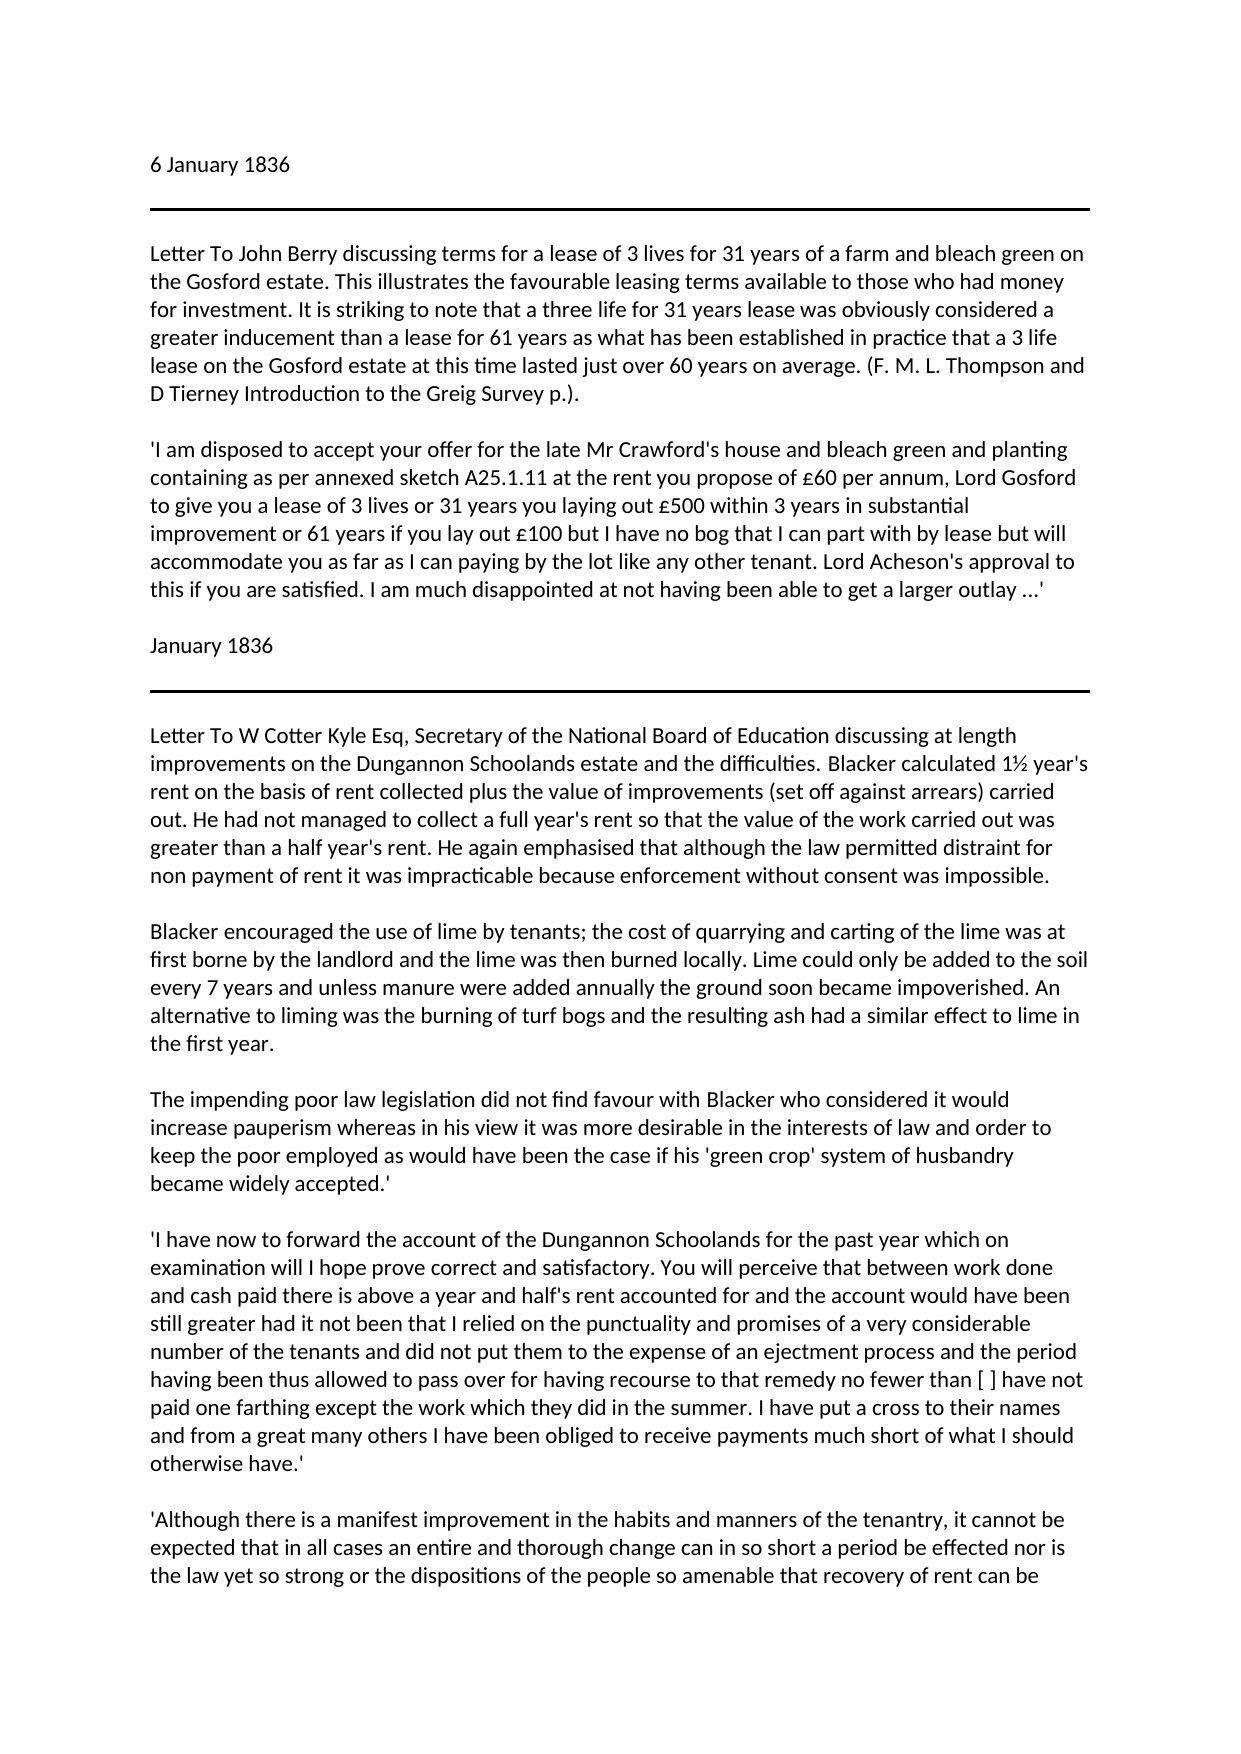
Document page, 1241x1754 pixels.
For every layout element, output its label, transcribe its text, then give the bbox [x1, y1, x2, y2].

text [150, 1505, 1090, 1589]
text January 1836 [150, 632, 1090, 659]
text The impending poor law legislation did not find favour with Blacker who considered it would increase pauperism whereas in his view it was more desirable in the interests of law and order to keep the poor employed as would have been the case if his 'green crop' system of husbandry became widely accepted.' [150, 1085, 1090, 1197]
text 'I am disposed to accept your offer for the late Mr Crawford's house and bleach green and planting containing as per annexed sketch A25.1.11 at the rent you propose of £60 per annum, Lord Gosford to give you a lease of 3 lives or 31 years you laying out £500 within 3 years in substantial improvement or 61 years if you lay out £100 but I have no bog that I can part with by lease but will accommodate you as far as I can paying by the lot like any other tenant. Lord Acheson's approval to this if you are satisfied. I am much disappointed at not having been able to get a larger outlay ...' [150, 435, 1090, 603]
text 'I have now to forward the account of the Dungannon Schoolands for the past year which on examination will I hope prove correct and satisfactory. You will perceive that between work done and cash paid there is above a year and half's rent accounted for and the account would have been still greater had it not been that I relied on the punctuality and promises of a very considerable number of the tenants and did not put them to the expense of an ejectment process and the period having been thus allowed to pass over for having recourse to that remedy no fewer than [ ] have not paid one farthing except the work which they did in the summer. I have put a cross to their names and from a great many others I have been obliged to receive payments much short of what I should otherwise have.' [150, 1225, 1090, 1477]
text Letter To W Cotter Kyle Esq, Secretary of the National Board of Education discussing at length improvements on the Dungannon Schoolands estate and the difficulties. Blacker calculated 1½ year's rent on the basis of rent collected plus the value of improvements (set off against arrears) carried out. He had not managed to collect a full year's rent so that the value of the work carried out was greater than a half year's rent. He again emphasised that although the law permitted distraint for non payment of rent it was impracticable because enforcement without consent was impossible. [150, 721, 1090, 889]
text Blacker encouraged the use of lime by tenants; the cost of quarrying and carting of the lime was at first borne by the landlord and the lime was then burned locally. Lime could only be added to the soil every 7 years and unless manure were added annually the ground soon became impoverished. An alternative to liming was the burning of turf bogs and the resulting ash had a similar effect to lime in the first year. [150, 917, 1090, 1057]
text Letter To John Berry discussing terms for a lease of 3 lives for 31 years of a farm and bleach green on the Gosford estate. This illustrates the favourable leasing terms available to those who had money for investment. It is striking to note that a three life for 31 years lease was obviously considered a greater inducement than a lease for 61 years as what has been established in practice that a 3 life lease on the Gosford estate at this time lasted just over 60 years on average. (F. M. L. Thompson and D Tierney Introduction to the Greig Survey p.). [150, 239, 1090, 407]
text 6 January 1836 [150, 150, 1090, 178]
